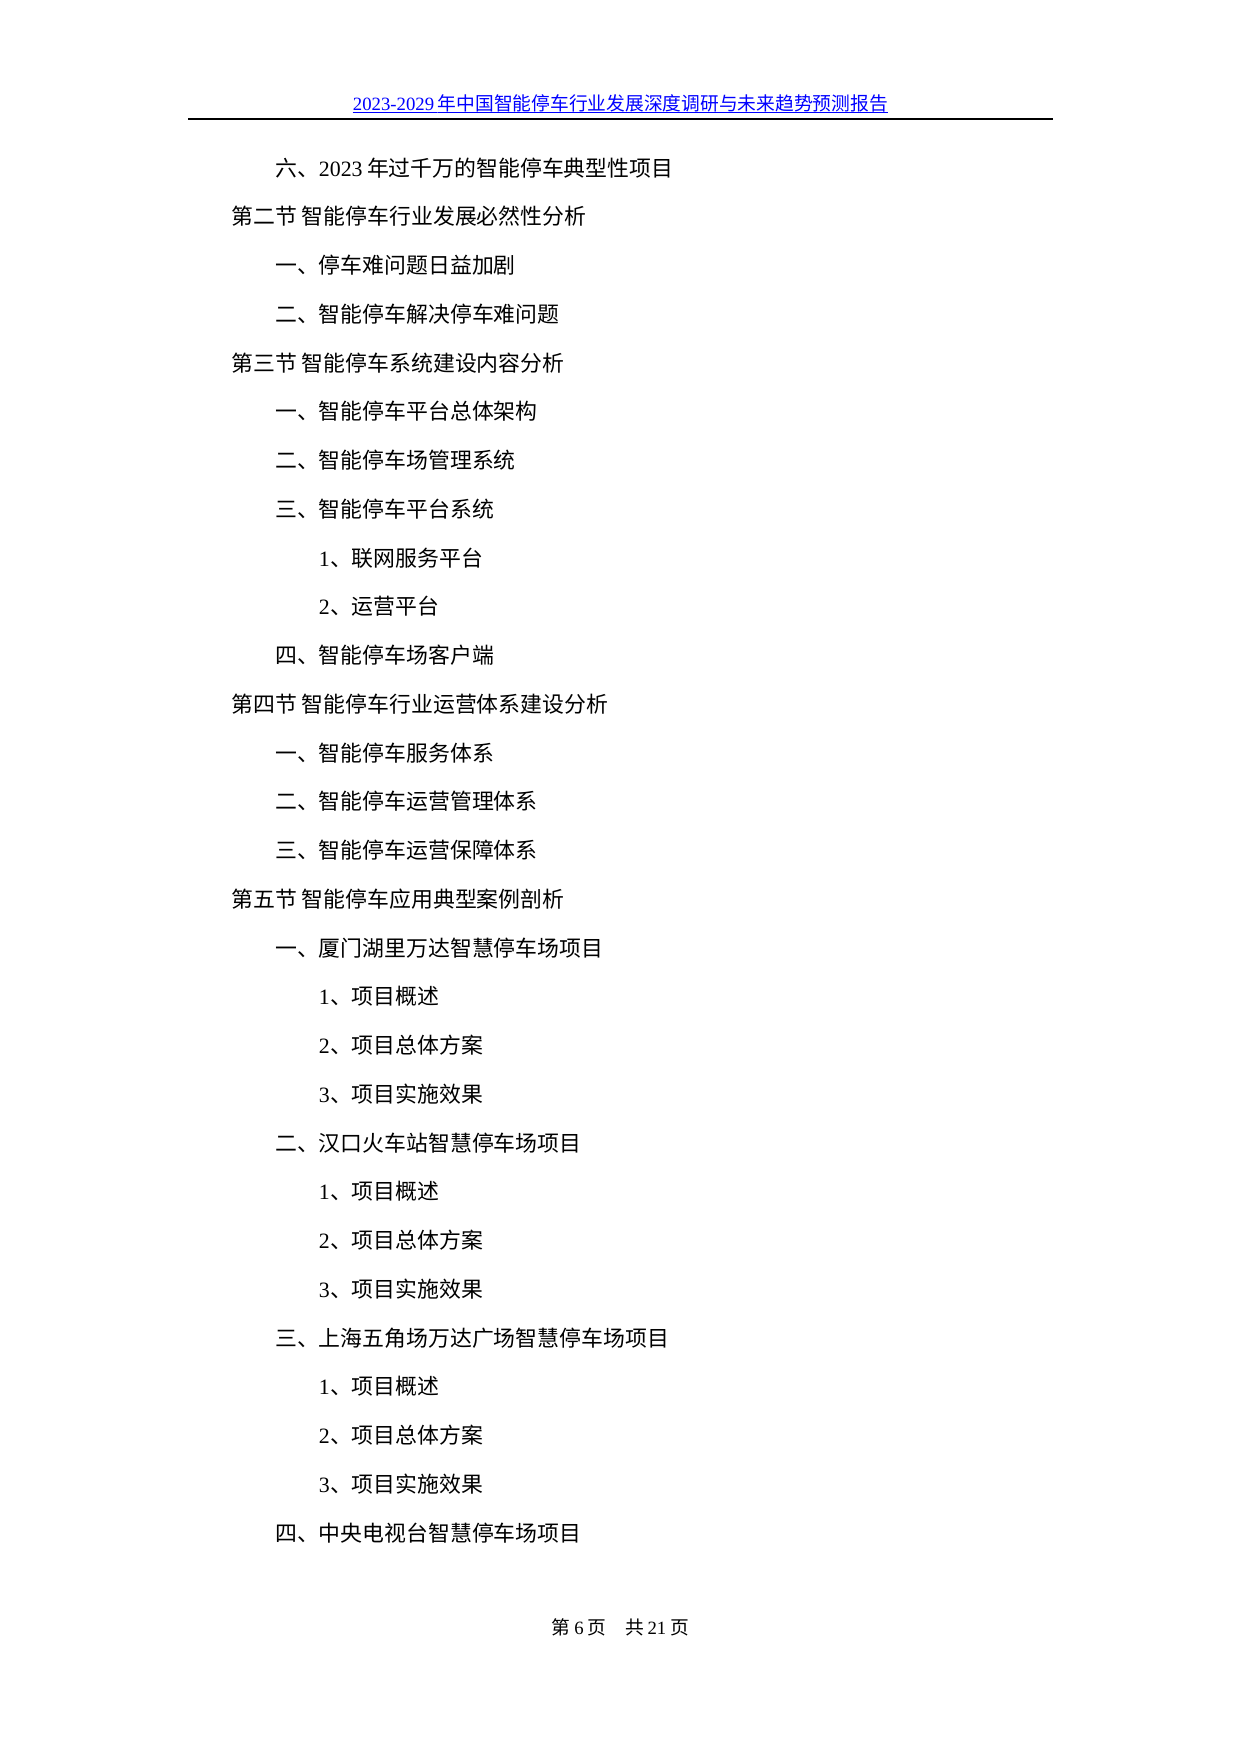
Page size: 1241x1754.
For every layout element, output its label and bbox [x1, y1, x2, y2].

text [187, 150, 1053, 1548]
